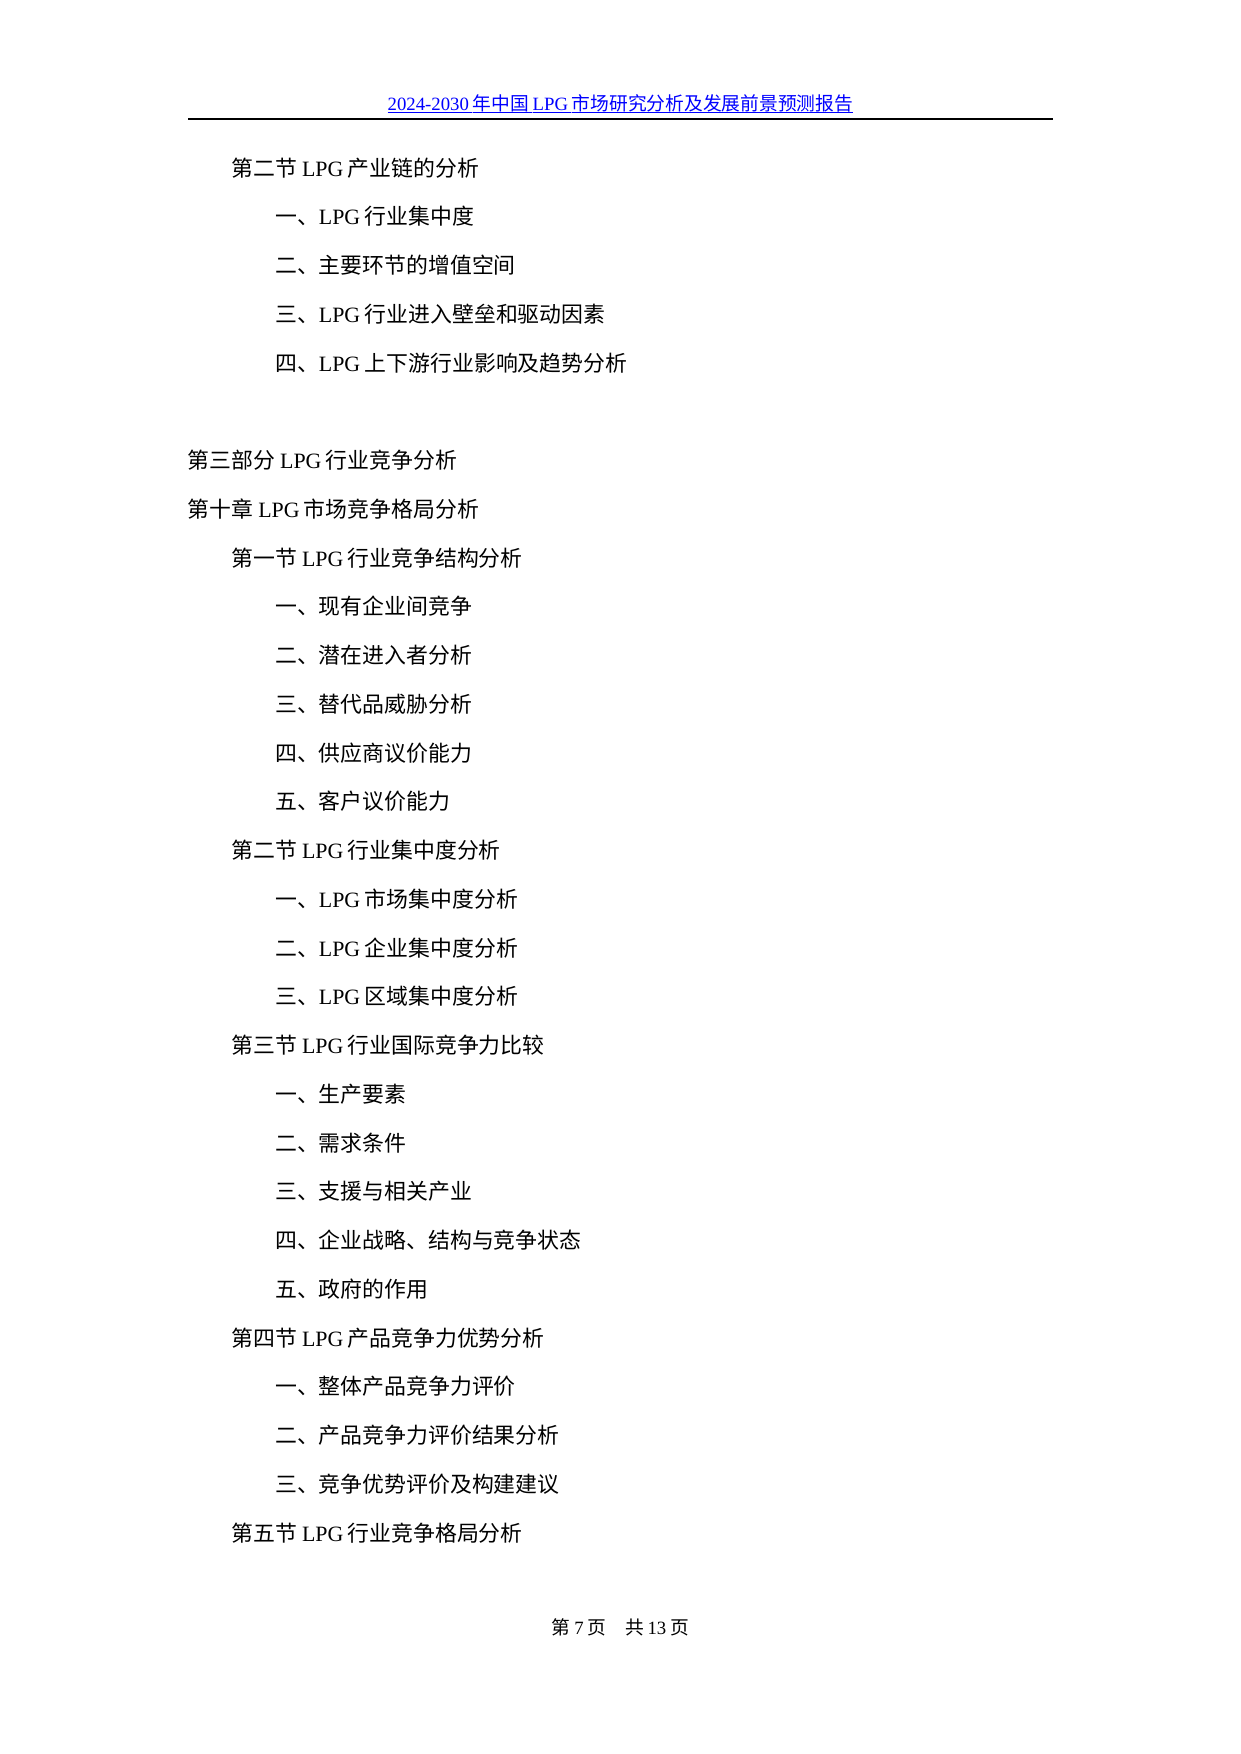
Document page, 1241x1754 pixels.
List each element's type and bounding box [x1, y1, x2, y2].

text [187, 150, 1053, 1548]
